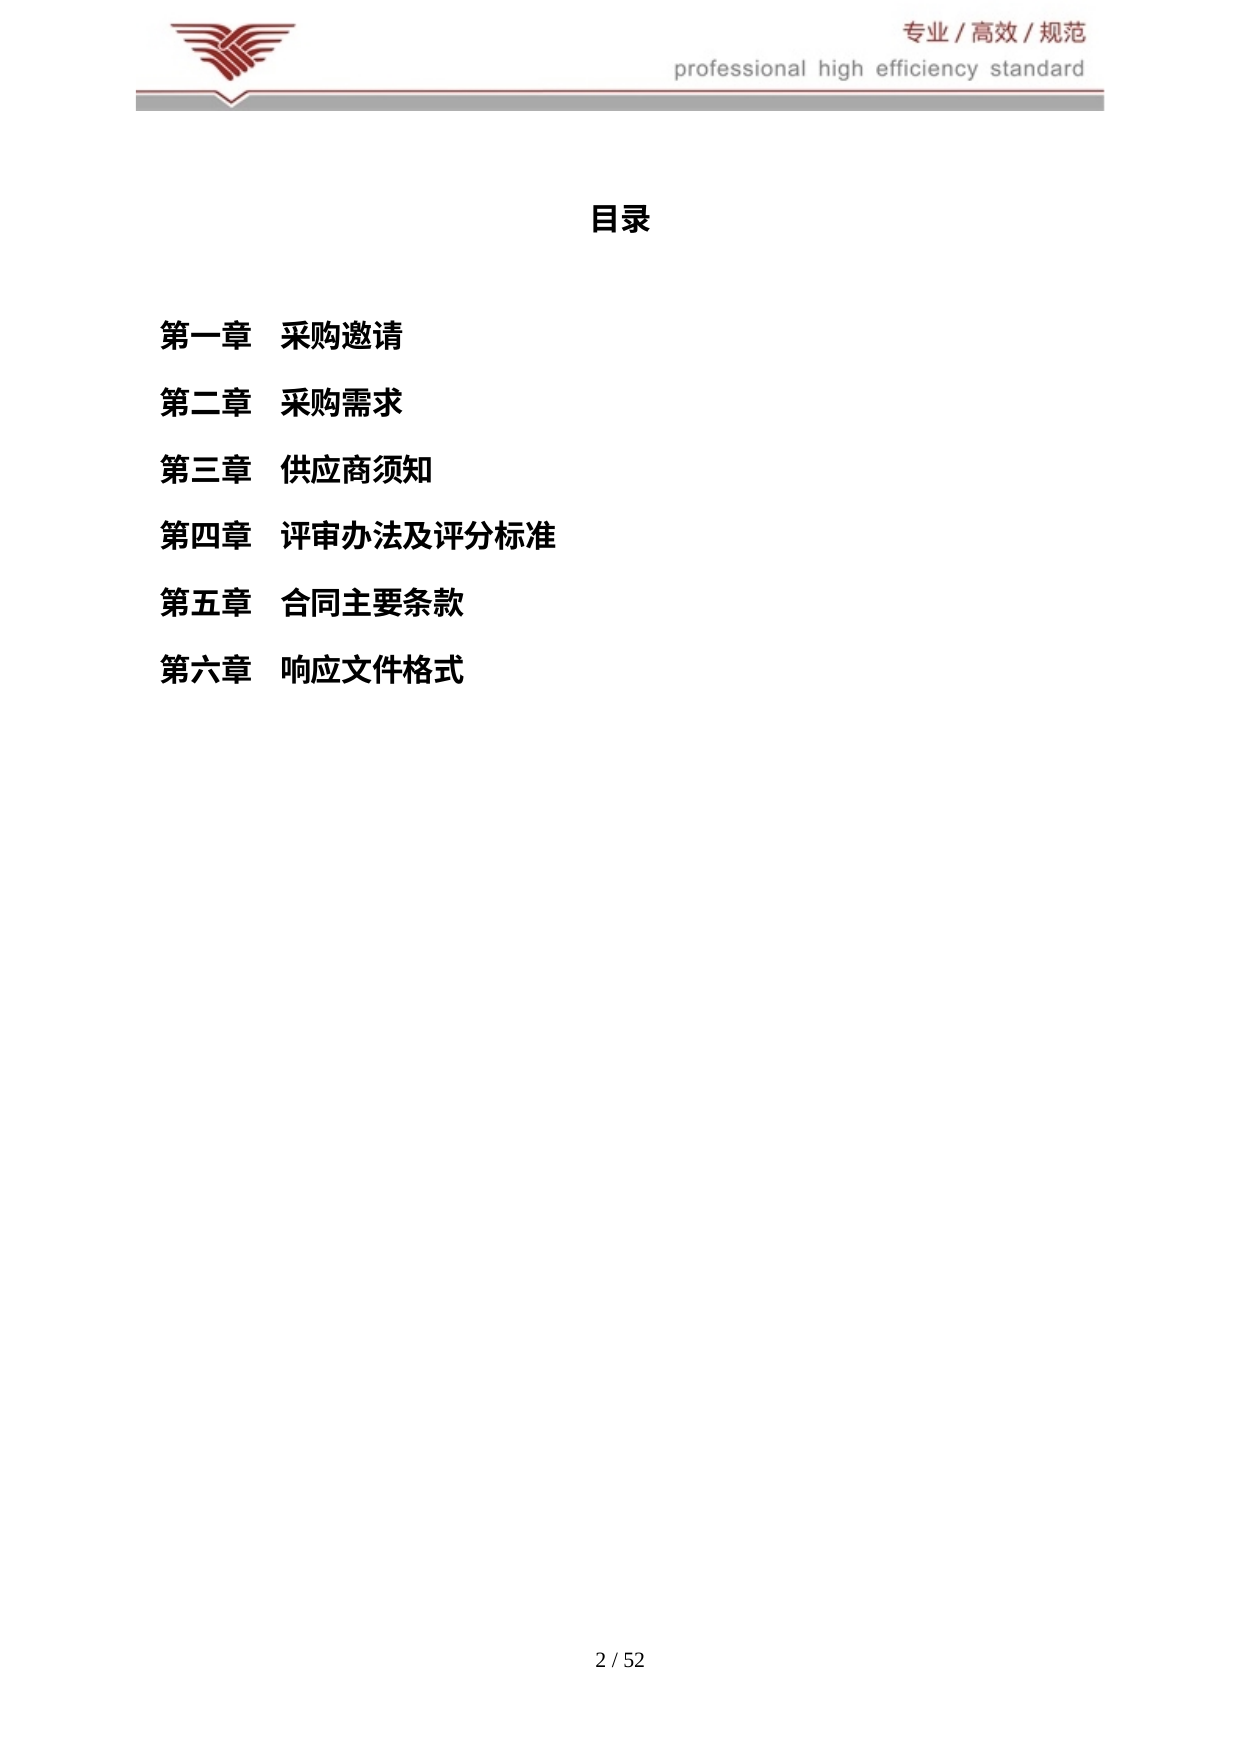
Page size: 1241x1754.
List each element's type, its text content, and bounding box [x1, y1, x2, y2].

list 采购邀请 [159, 311, 1110, 357]
list 评审办法及评分标准 [159, 511, 1110, 557]
list 供应商须知 [159, 445, 1110, 490]
list 采购需求 [159, 378, 1110, 423]
list 合同主要条款 [159, 578, 1110, 623]
picture [135, 0, 1105, 111]
text 目录 [130, 194, 1110, 239]
list 响应文件格式 [159, 645, 1110, 690]
